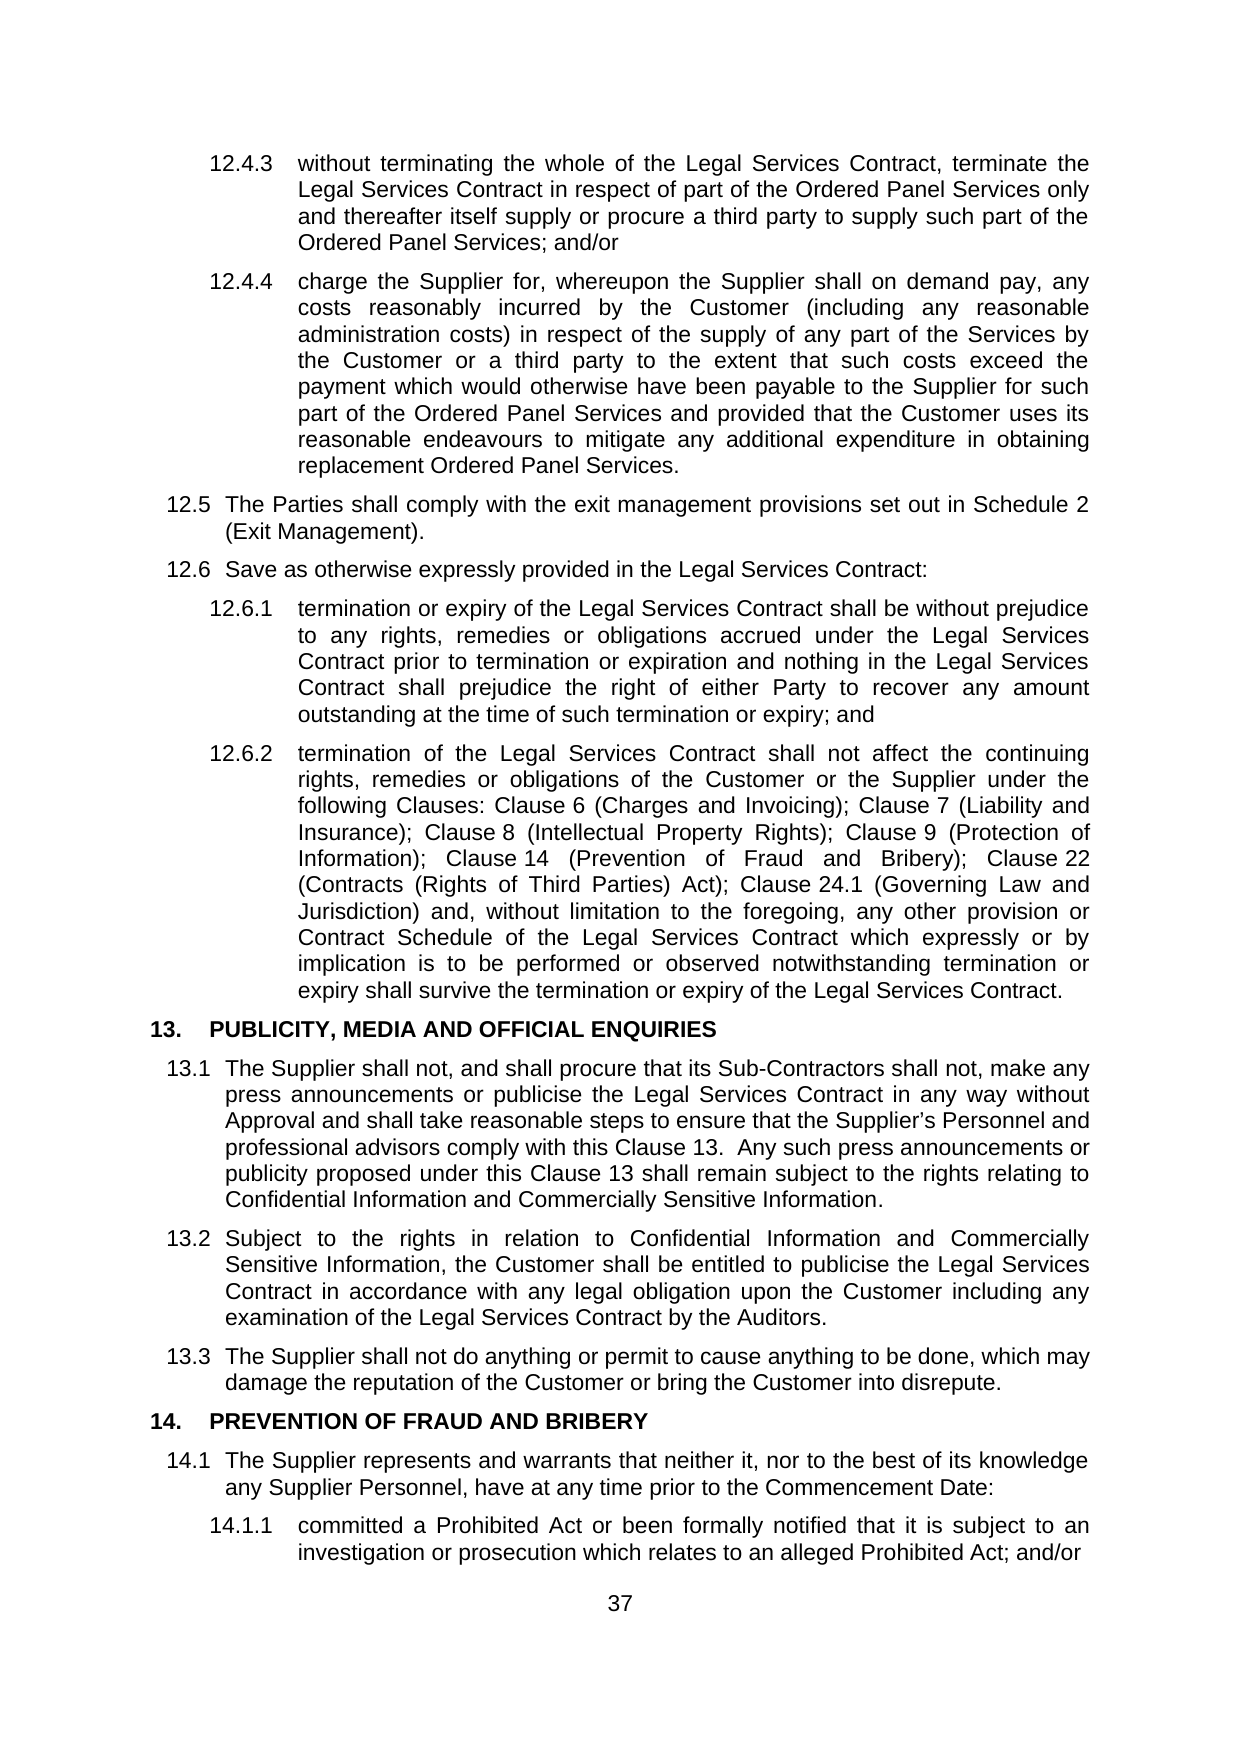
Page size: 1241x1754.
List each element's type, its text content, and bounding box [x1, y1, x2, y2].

subtitle The Supplier represents and warrants that neither it, nor to the best of its knowledge any Supplier Personnel, have at any time prior to the Commencement Date: [166, 1447, 1090, 1500]
subtitle without terminating the whole of the Legal Services Contract, terminate the Legal Services Contract in respect of part of the Ordered Panel Services only and thereafter itself supply or procure a third party to supply such part of the Ordered Panel Services; and/or [209, 150, 1090, 255]
subtitle PUBLICITY, MEDIA AND OFFICIAL ENQUIRIES [150, 1016, 1090, 1042]
subtitle charge the Supplier for, whereupon the Supplier shall on demand pay, any costs reasonably incurred by the Customer (including any reasonable administration costs) in respect of the supply of any part of the Services by the Customer or a third party to the extent that such costs exceed the payment which would otherwise have been payable to the Supplier for such part of the Ordered Panel Services and provided that the Customer uses its reasonable endeavours to mitigate any additional expenditure in obtaining replacement Ordered Panel Services. [209, 268, 1090, 479]
subtitle PREVENTION OF FRAUD AND BRIBERY [150, 1408, 1090, 1434]
subtitle termination of the Legal Services Contract shall not affect the continuing rights, remedies or obligations of the Customer or the Supplier under the following Clauses: Clause 6 (Charges and Invoicing); Clause 7 (Liability and Insurance); Clause 8 (Intellectual Property Rights); Clause 9 (Protection of Information); Clause 14 (Prevention of Fraud and Bribery); Clause 22 (Contracts (Rights of Third Parties) Act); Clause 24.1 (Governing Law and Jurisdiction) and, without limitation to the foregoing, any other provision or Contract Schedule of the Legal Services Contract which expressly or by implication is to be performed or observed notwithstanding termination or expiry shall survive the termination or expiry of the Legal Services Contract. [209, 739, 1090, 1003]
subtitle The Parties shall comply with the exit management provisions set out in Schedule 2 (Exit Management). [166, 491, 1090, 544]
subtitle The Supplier shall not, and shall procure that its Sub-Contractors shall not, make any press announcements or publicise the Legal Services Contract in any way without Approval and shall take reasonable steps to ensure that the Supplier’s Personnel and professional advisors comply with this Clause 13. Any such press announcements or publicity proposed under this Clause 13 shall remain subject to the rights relating to Confidential Information and Commercially Sensitive Information. [166, 1054, 1090, 1213]
subtitle committed a Prohibited Act or been formally notified that it is subject to an investigation or prosecution which relates to an alleged Prohibited Act; and/or [209, 1512, 1090, 1565]
subtitle termination or expiry of the Legal Services Contract shall be without prejudice to any rights, remedies or obligations accrued under the Legal Services Contract prior to termination or expiration and nothing in the Legal Services Contract shall prejudice the right of either Party to recover any amount outstanding at the time of such termination or expiry; and [209, 595, 1090, 727]
subtitle Save as otherwise expressly provided in the Legal Services Contract: [166, 556, 1090, 583]
subtitle The Supplier shall not do anything or permit to cause anything to be done, which may damage the reputation of the Customer or bring the Customer into disrepute. [166, 1343, 1090, 1396]
subtitle Subject to the rights in relation to Confidential Information and Commercially Sensitive Information, the Customer shall be entitled to publicise the Legal Services Contract in accordance with any legal obligation upon the Customer including any examination of the Legal Services Contract by the Auditors. [166, 1225, 1090, 1331]
